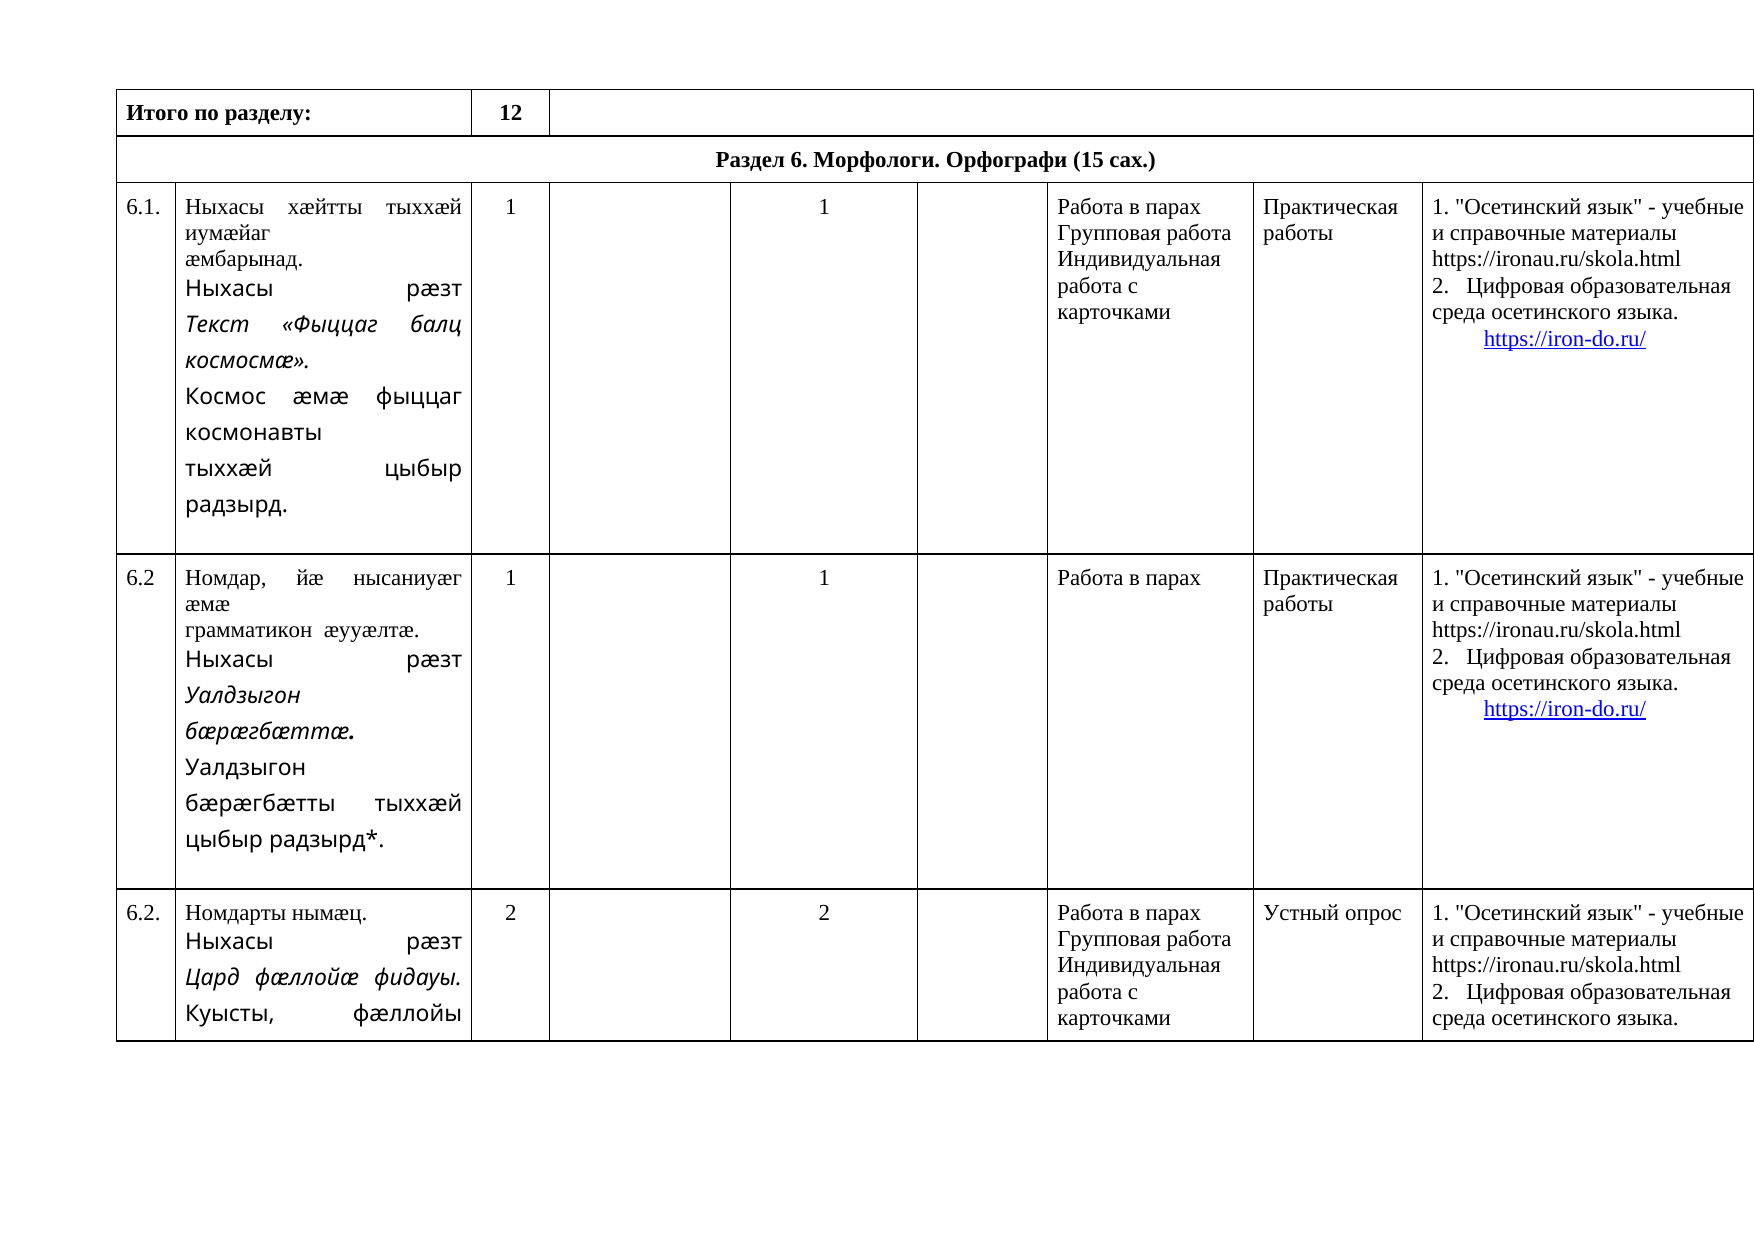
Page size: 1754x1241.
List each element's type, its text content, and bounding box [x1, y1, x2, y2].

table_cell 2 [472, 890, 549, 1040]
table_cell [1048, 890, 1253, 1040]
table_cell Устный опрос [1254, 890, 1422, 1040]
table_cell [550, 890, 730, 1040]
table_cell Практическая работы [1254, 183, 1422, 553]
table_cell [918, 555, 1047, 888]
table_cell [918, 183, 1047, 553]
table_cell 1 [472, 555, 549, 888]
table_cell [1423, 890, 1753, 1040]
table_cell 6.2 [117, 555, 175, 888]
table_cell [1423, 183, 1753, 553]
table_cell 1 [731, 555, 917, 888]
table_cell [550, 90, 1753, 135]
table_cell Ныхасы хæйтты тыххæй иумæйаг æмбарынад. Ныхасы рæзт Текст «Фыццаг балц космосмæ». Космос æмæ фыццаг космонавты тыххæй цыбыр радзырд. [176, 183, 471, 553]
table_cell [550, 555, 730, 888]
table_cell Работа в парах Групповая работа Индивидуальная работа с карточками [1048, 183, 1253, 553]
table_cell [918, 890, 1047, 1040]
table_cell 12 [472, 90, 549, 135]
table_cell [176, 890, 471, 1040]
table_cell Раздел 6. Морфологи. Орфографи (15 сах.) [117, 137, 1753, 182]
table_cell Практическая работы [1254, 555, 1422, 888]
table_cell 6.2. [117, 890, 175, 1040]
table_cell [550, 183, 730, 553]
table_cell 6.1. [117, 183, 175, 553]
table_cell Итого по разделу: [117, 90, 471, 135]
table_cell Номдар, йæ нысаниуæг æмæ грамматикон æууæлтæ. Ныхасы рæзт Уалдзыгон бæрæгбæттæ. Уалдзыгон бæрæгбæтты тыххæй цыбыр радзырд*. [176, 555, 471, 888]
table_cell 1 [731, 183, 917, 553]
table_cell 1 [472, 183, 549, 553]
table_cell Работа в парах [1048, 555, 1253, 888]
table_cell 2 [731, 890, 917, 1040]
